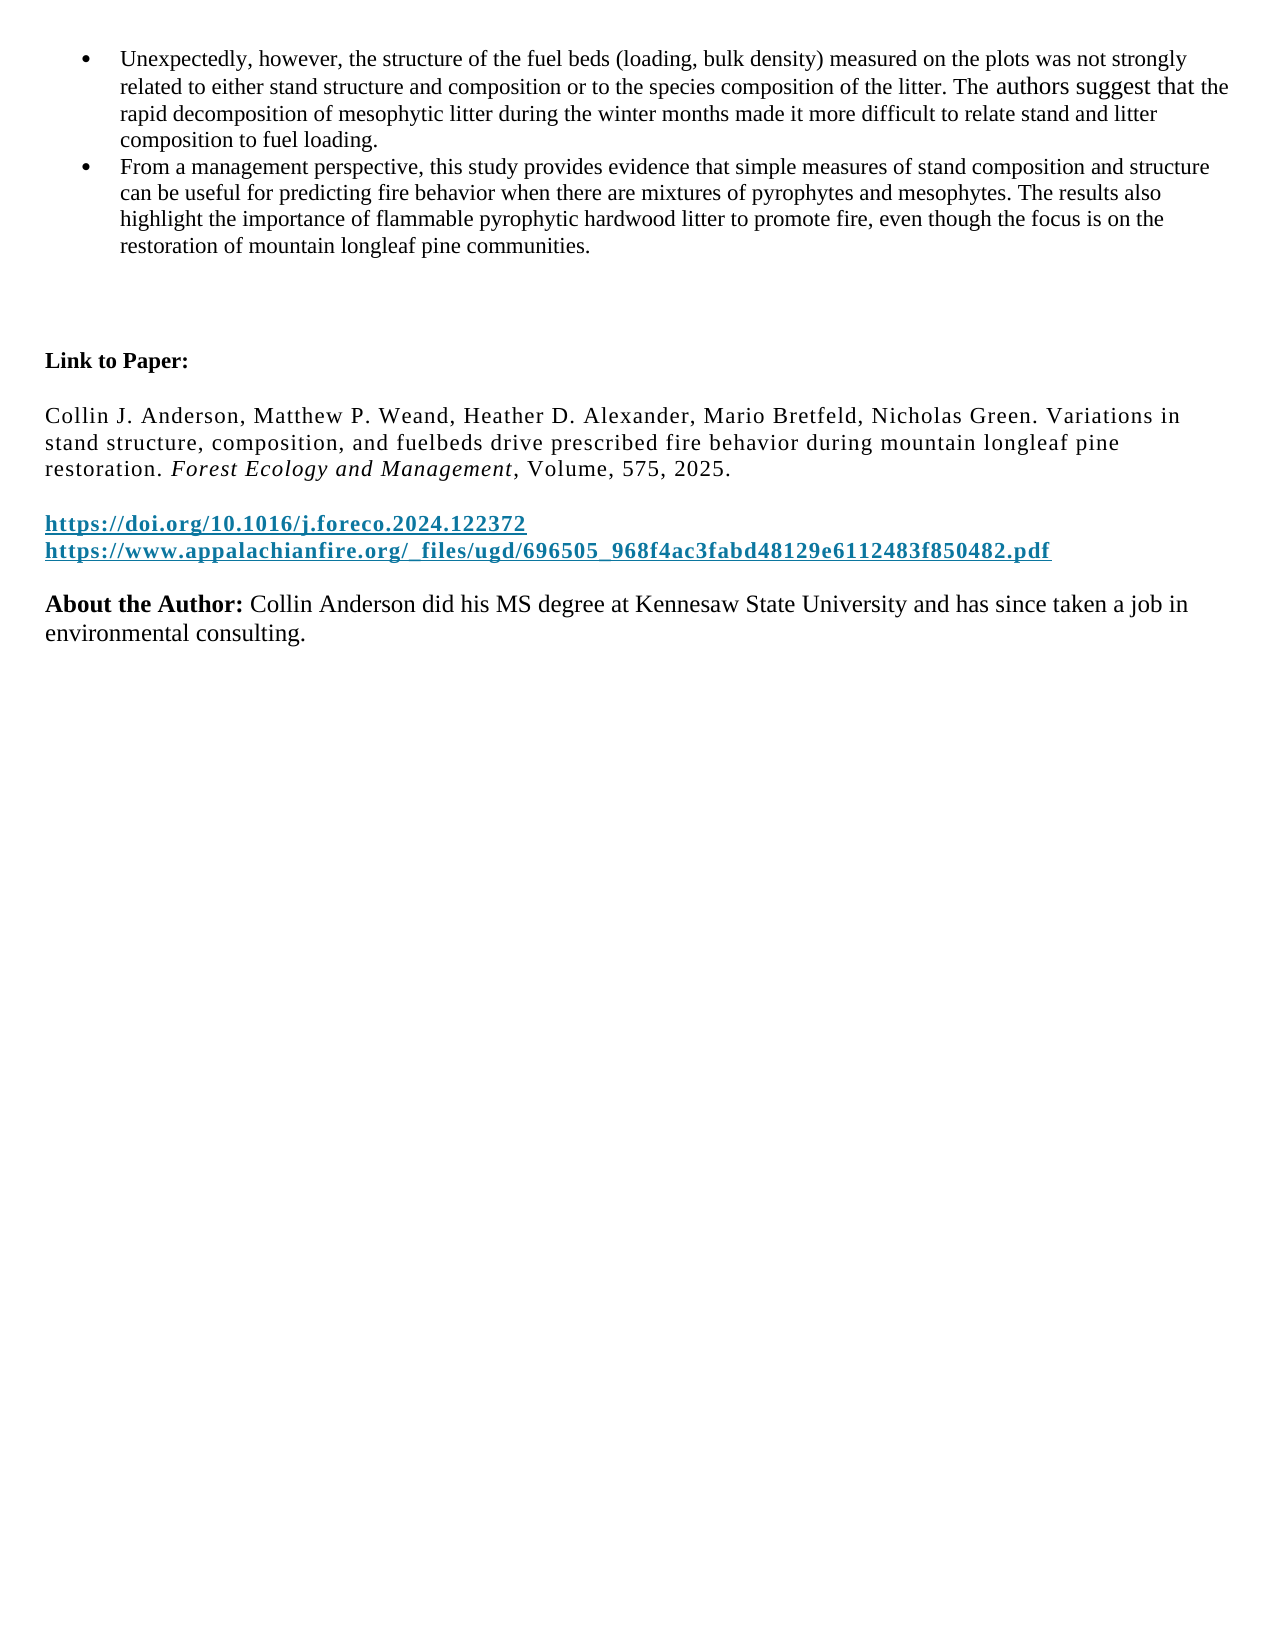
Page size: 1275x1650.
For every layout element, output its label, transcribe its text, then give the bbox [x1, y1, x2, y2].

list Unexpectedly, however, the structure of the fuel beds (loading, bulk density) measured on the plots was not strongly related to either stand structure and composition or to the species composition of the litter. The authors suggest that the rapid decomposition of mesophytic litter during the winter months made it more difficult to relate stand and litter composition to fuel loading. [82, 45, 1230, 153]
text About the Author: Collin Anderson did his MS degree at Kennesaw State University and has since taken a job in environmental consulting. [45, 589, 1230, 647]
text https://doi.org/10.1016/j.foreco.2024.122372 [45, 511, 1230, 537]
text Link to Paper: [45, 347, 1230, 373]
text Collin J. Anderson, Matthew P. Weand, Heather D. Alexander, Mario Bretfeld, Nicholas Green. Variations in stand structure, composition, and fuelbeds drive prescribed fire behavior during mountain longleaf pine restoration. Forest Ecology and Management, Volume, 575, 2025. [45, 402, 1230, 481]
text https://www.appalachianfire.org/_files/ugd/696505_968f4ac3fabd48129e6112483f850482.pdf [45, 537, 1230, 563]
list From a management perspective, this study provides evidence that simple measures of stand composition and structure can be useful for predicting fire behavior when there are mixtures of pyrophytes and mesophytes. The results also highlight the importance of flammable pyrophytic hardwood litter to promote fire, even though the focus is on the restoration of mountain longleaf pine communities. [82, 153, 1230, 258]
